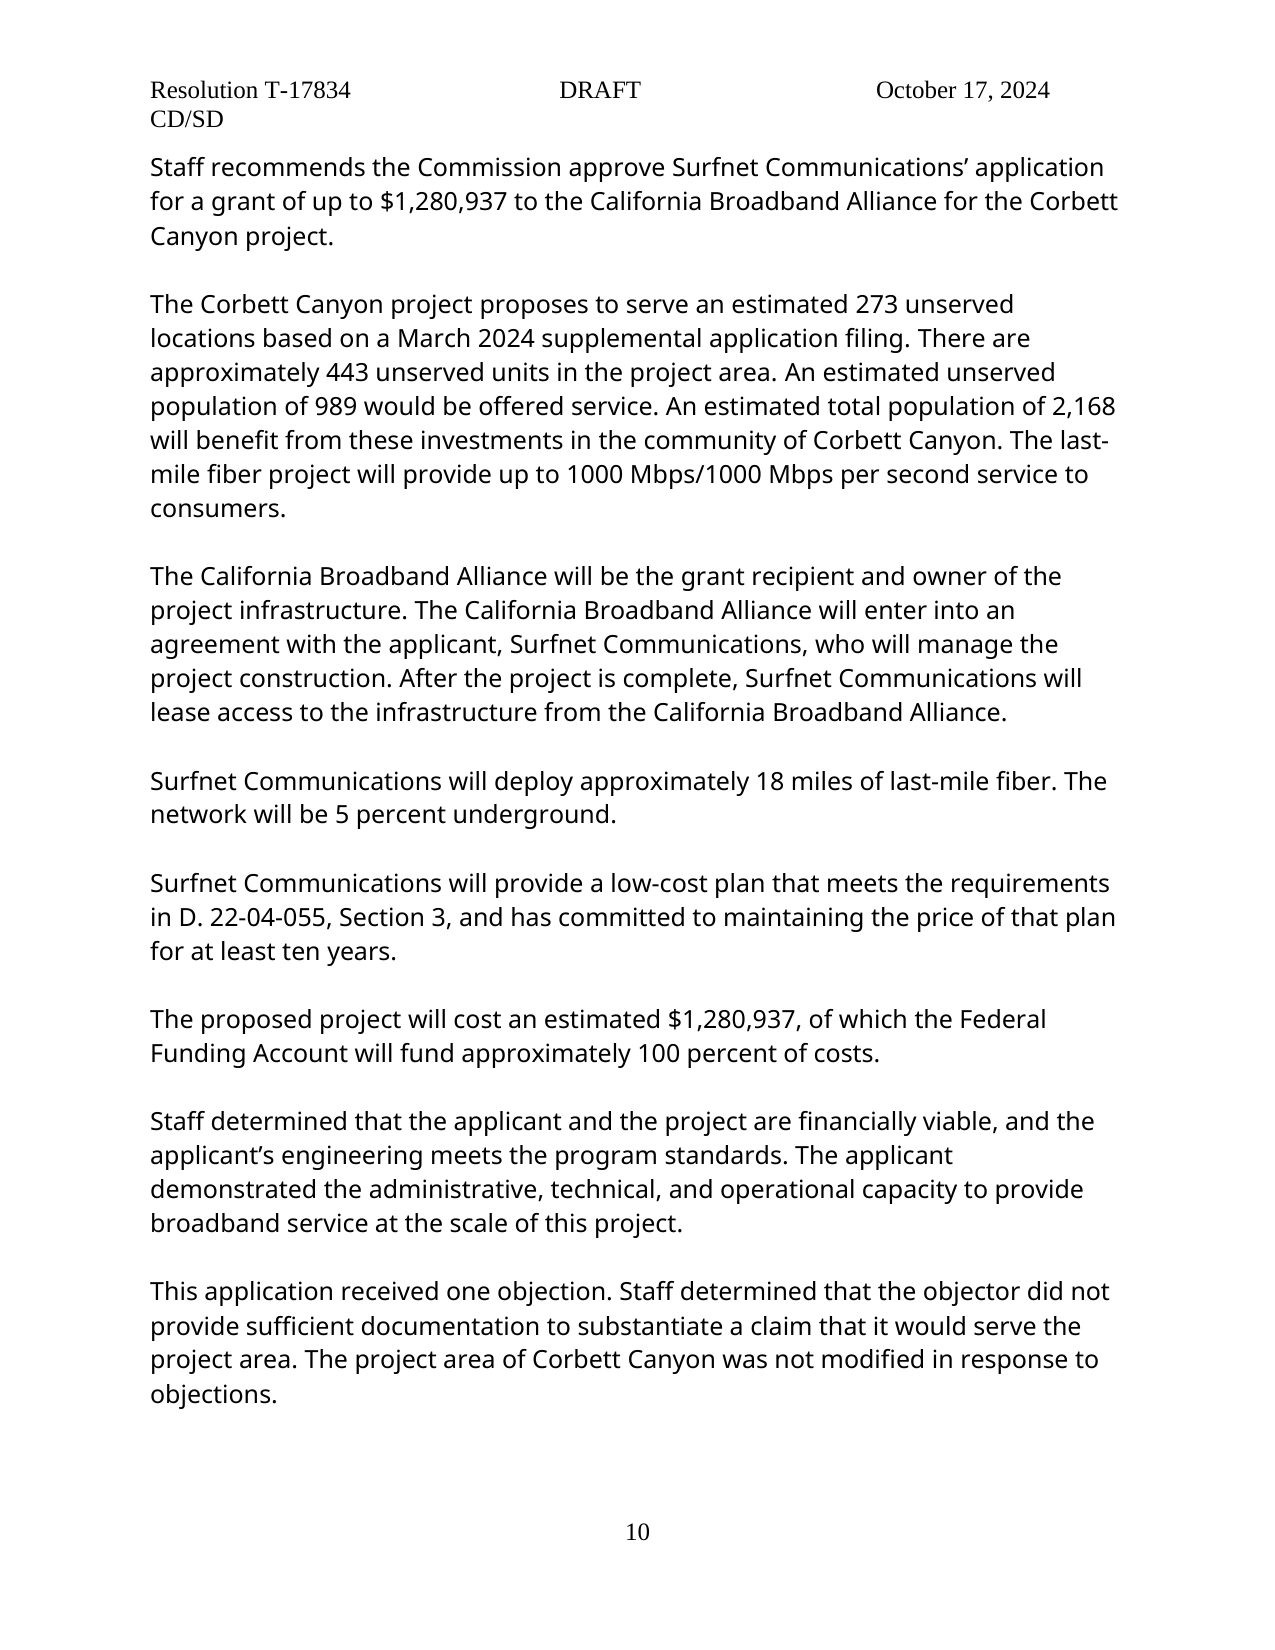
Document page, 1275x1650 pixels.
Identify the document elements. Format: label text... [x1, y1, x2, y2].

text Surfnet Communications will deploy approximately 18 miles of last-mile fiber. The network will be 5 percent underground. [150, 763, 1125, 831]
text The California Broadband Alliance will be the grant recipient and owner of the project infrastructure. The California Broadband Alliance will enter into an agreement with the applicant, Surfnet Communications, who will manage the project construction. After the project is complete, Surfnet Communications will lease access to the infrastructure from the California Broadband Alliance. [150, 559, 1125, 729]
text Surfnet Communications will provide a low-cost plan that meets the requirements in D. 22-04-055, Section 3, and has committed to maintaining the price of that plan for at least ten years. [150, 865, 1125, 967]
text The Corbett Canyon project proposes to serve an estimated 273 unserved locations based on a March 2024 supplemental application filing. There are approximately 443 unserved units in the project area. An estimated unserved population of 989 would be offered service. An estimated total population of 2,168 will benefit from these investments in the community of Corbett Canyon. The last-mile fiber project will provide up to 1000 Mbps/1000 Mbps per second service to consumers. [150, 286, 1125, 525]
text The proposed project will cost an estimated $1,280,937, of which the Federal Funding Account will fund approximately 100 percent of costs. [150, 1002, 1125, 1070]
text This application received one objection. Staff determined that the objector did not provide sufficient documentation to substantiate a claim that it would serve the project area. The project area of Corbett Canyon was not modified in response to objections. [150, 1274, 1125, 1410]
text Staff recommends the Commission approve Surfnet Communications’ application for a grant of up to $1,280,937 to the California Broadband Alliance for the Corbett Canyon project. [150, 150, 1125, 252]
text Staff determined that the applicant and the project are financially viable, and the applicant’s engineering meets the program standards. The applicant demonstrated the administrative, technical, and operational capacity to provide broadband service at the scale of this project. [150, 1104, 1125, 1240]
